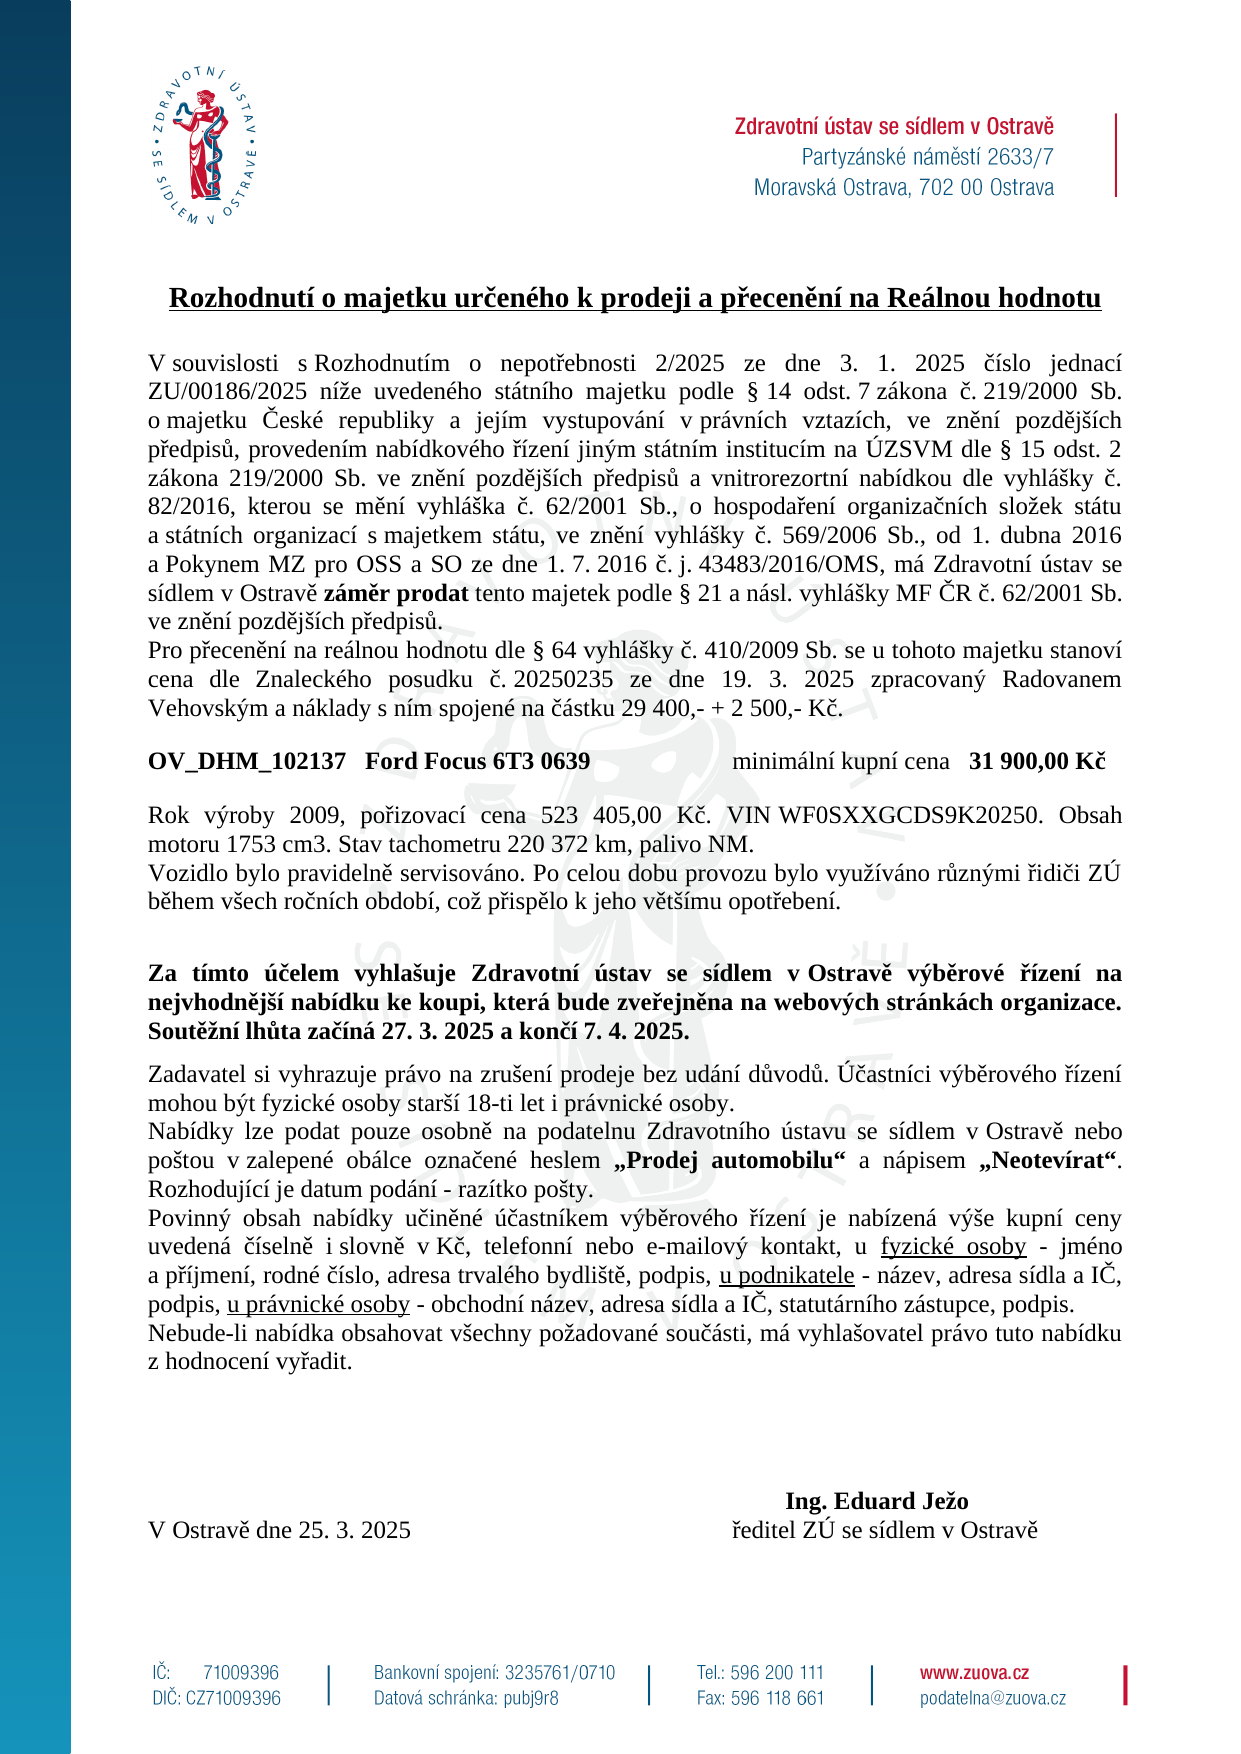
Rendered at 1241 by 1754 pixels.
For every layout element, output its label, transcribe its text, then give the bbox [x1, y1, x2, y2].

text Povinný obsah nabídky učiněné účastníkem výběrového řízení je nabízená výše kupní ceny uvedená číselně i slovně v Kč, telefonní nebo e-mailový kontakt, u fyzické osoby - jméno a příjmení, rodné číslo, adresa trvalého bydliště, podpis, u podnikatele - název, adresa sídla a IČ, podpis, u právnické osoby - obchodní název, adresa sídla a IČ, statutárního zástupce, podpis. [148, 1203, 1123, 1318]
text V Ostravě dne 25. 3. 2025 ředitel ZÚ se sídlem v Ostravě [148, 1515, 1123, 1544]
text Za tímto účelem vyhlašuje Zdravotní ústav se sídlem v Ostravě výběrové řízení na nejvhodnější nabídku ke koupi, která bude zveřejněna na webových stránkách organizace. Soutěžní lhůta začíná 27. 3. 2025 a končí 7. 4. 2025. [148, 958, 1123, 1044]
picture [731, 110, 1123, 202]
text Nabídky lze podat pouze osobně na podatelnu Zdravotního ústavu se sídlem v Ostravě nebo poštou v zalepené obálce označené heslem „Prodej automobilu“ a nápisem „Neotevírat“. Rozhodující je datum podání - razítko pošty. [148, 1116, 1123, 1203]
text Ing. Eduard Ježo [785, 1486, 1123, 1515]
text Rozhodnutí o majetku určeného k prodeji a přecenění na Reálnou hodnotu [148, 281, 1123, 314]
picture [147, 1657, 1135, 1712]
text Pro přecenění na reálnou hodnotu dle § 64 vyhlášky č. 410/2009 Sb. se u tohoto majetku stanoví cena dle Znaleckého posudku č. 20250235 ze dne 19. 3. 2025 zpracovaný Radovanem Vehovským a náklady s ním spojené na částku 29 400,- + 2 500,- Kč. [148, 635, 1123, 721]
text Zadavatel si vyhrazuje právo na zrušení prodeje bez udání důvodů. Účastníci výběrového řízení mohou být fyzické osoby starší 18-ti let i právnické osoby. [148, 1059, 1123, 1116]
text Vozidlo bylo pravidelně servisováno. Po celou dobu provozu bylo využíváno různými řidiči ZÚ během všech ročních období, což přispělo k jeho většímu opotřebení. [148, 858, 1123, 915]
text Rok výroby 2009, pořizovací cena 523 405,00 Kč. VIN WF0SXXGCDS9K20250. Obsah motoru 1753 cm3. Stav tachometru 220 372 km, palivo NM. [148, 800, 1123, 858]
picture [147, 62, 259, 228]
text V souvislosti s Rozhodnutím o nepotřebnosti 2/2025 ze dne 3. 1. 2025 číslo jednací ZU/00186/2025 níže uvedeného státního majetku podle § 14 odst. 7 zákona č. 219/2000 Sb. o majetku České republiky a jejím vystupování v právních vztazích, ve znění pozdějších předpisů, provedením nabídkového řízení jiným státním institucím na ÚZSVM dle § 15 odst. 2 zákona 219/2000 Sb. ve znění pozdějších předpisů a vnitrorezortní nabídkou dle vyhlášky č. 82/2016, kterou se mění vyhláška č. 62/2001 Sb., o hospodaření organizačních složek státu a státních organizací s majetkem státu, ve znění vyhlášky č. 569/2006 Sb., od 1. dubna 2016 a Pokynem MZ pro OSS a SO ze dne 1. 7. 2016 č. j. 43483/2016/OMS, má Zdravotní ústav se sídlem v Ostravě záměr prodat tento majetek podle § 21 a násl. vyhlášky MF ČR č. 62/2001 Sb. ve znění pozdějších předpisů. [148, 348, 1123, 635]
text OV_DHM_102137 Ford Focus 6T3 0639 minimální kupní cena 31 900,00 Kč [148, 746, 1123, 775]
text Nebude-li nabídka obsahovat všechny požadované součásti, má vyhlašovatel právo tuto nabídku z hodnocení vyřadit. [148, 1318, 1123, 1375]
